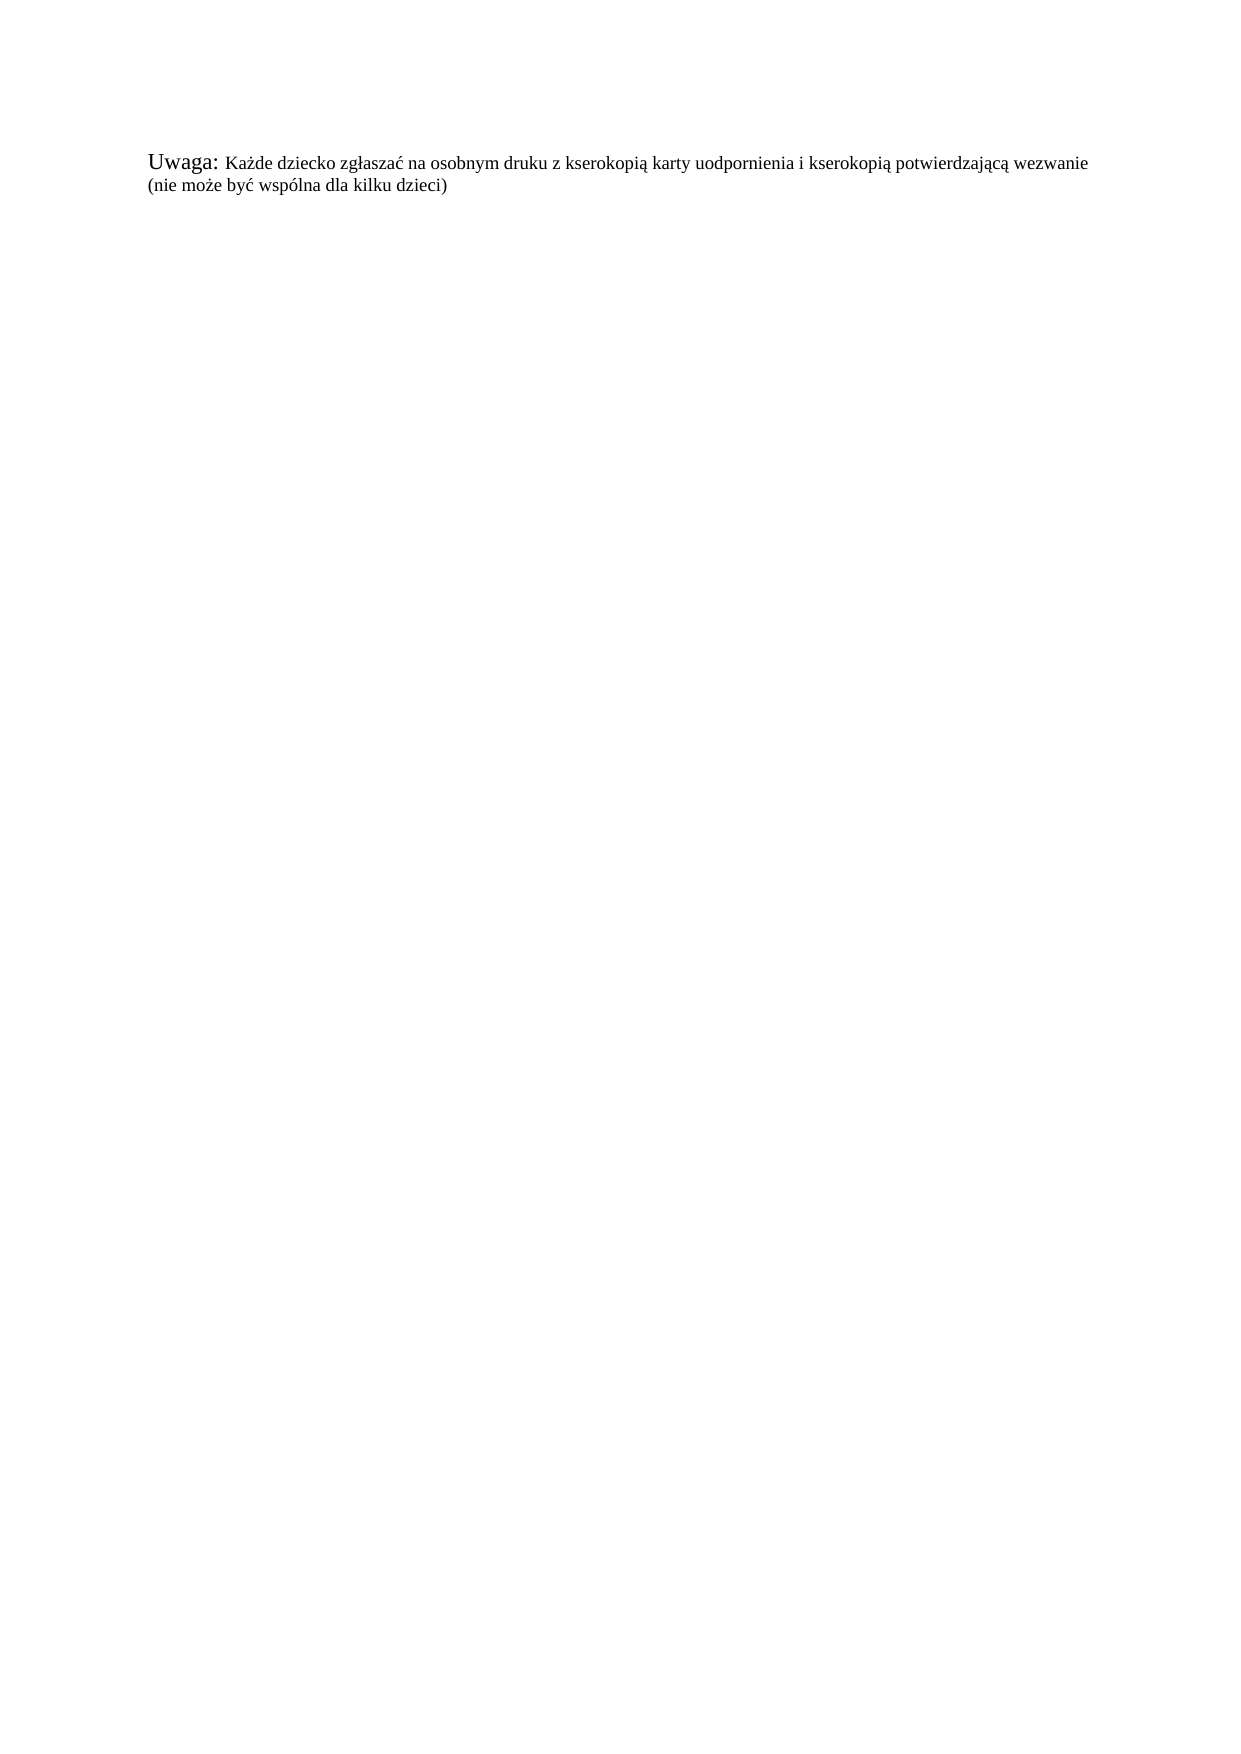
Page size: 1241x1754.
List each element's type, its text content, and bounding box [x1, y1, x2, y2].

text Uwaga: Każde dziecko zgłaszać na osobnym druku z kserokopią karty uodpornienia i kserokopią potwierdzającą wezwanie (nie może być wspólna dla kilku dzieci) [148, 148, 1092, 196]
